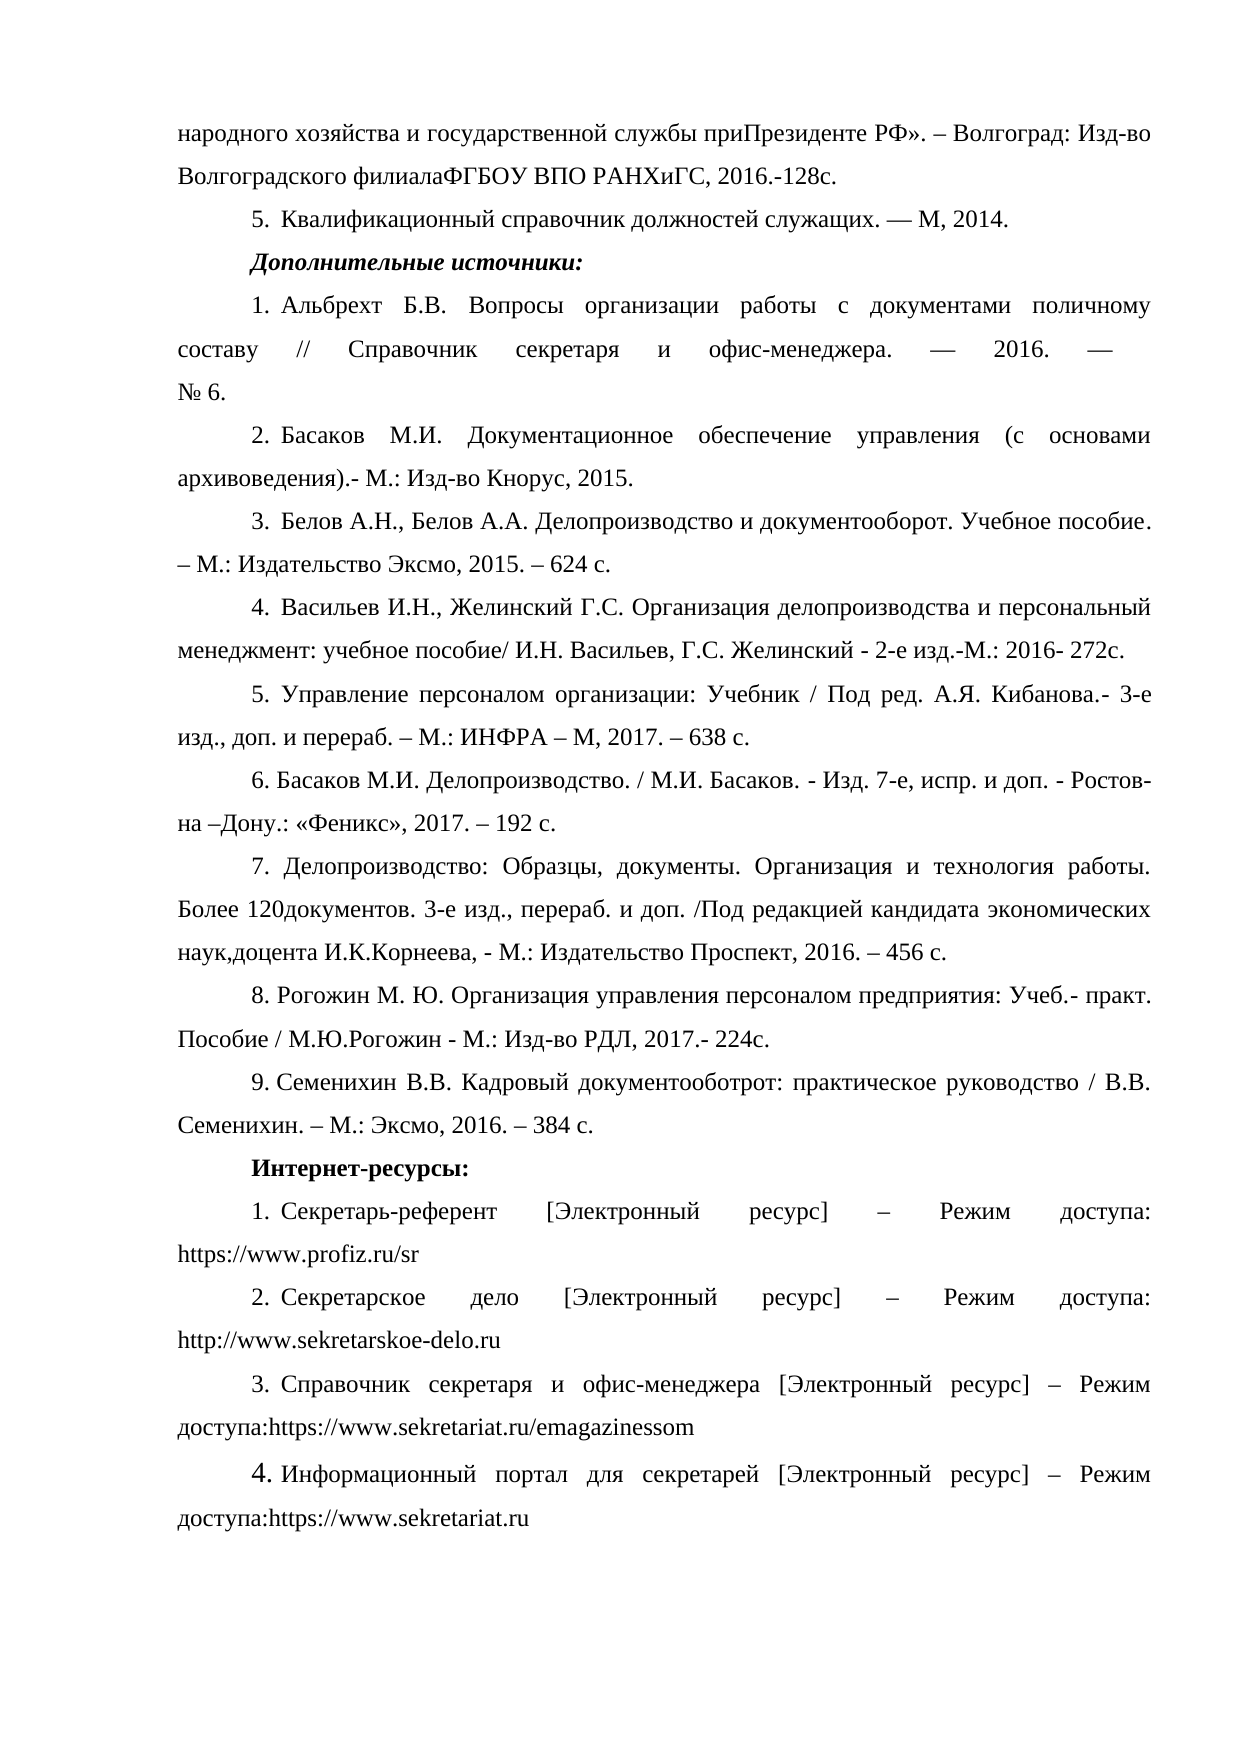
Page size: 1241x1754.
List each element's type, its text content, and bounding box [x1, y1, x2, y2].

list Квалификационный справочник должностей служащих. — М, 2014. [177, 204, 1152, 233]
text 8. Рогожин М. Ю. Организация управления персоналом предприятия: Учеб.- практ. Пособие / М.Ю.Рогожин - М.: Изд-во РДЛ, 2017.- 224с. [177, 981, 1152, 1052]
list Альбрехт Б.В. Вопросы организации работы с документами поличному составу // Справочник секретаря и офис-менеджера. — 2016. — № 6. [177, 291, 1152, 406]
text 7. Делопроизводство: Образцы, документы. Организация и технология работы. Более 120документов. 3-е изд., перераб. и доп. /Под редакцией кандидата экономических наук,доцента И.К.Корнеева, - М.: Издательство Проспект, 2016. – 456 с. [177, 851, 1152, 966]
text Дополнительные источники: [177, 247, 1152, 276]
list Васильев И.Н., Желинский Г.С. Организация делопроизводства и персональный менеджмент: учебное пособие/ И.Н. Васильев, Г.С. Желинский - 2-е изд.-М.: 2016- 272с. [177, 592, 1152, 664]
list Басаков М.И. Документационное обеспечение управления (с основами архивоведения).- М.: Изд-во Кнорус, 2015. [177, 420, 1152, 492]
list Белов А.Н., Белов А.А. Делопроизводство и документооборот. Учебное пособие. – М.: Издательство Эксмо, 2015. – 624 с. [177, 506, 1152, 578]
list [177, 118, 1152, 190]
text Интернет-ресурсы: [177, 1153, 1152, 1182]
list Секретарь-референт [Электронный ресурс] – Режим доступа: https://www.profiz.ru/sr [177, 1196, 1152, 1268]
list Справочник секретаря и офис-менеджера [Электронный ресурс] – Режим доступа:https://www.sekretariat.ru/emagazinessom [177, 1369, 1152, 1441]
list Информационный портал для секретарей [Электронный ресурс] – Режим доступа:https://www.sekretariat.ru [177, 1455, 1152, 1532]
list Управление персоналом организации: Учебник / Под ред. А.Я. Кибанова.- 3-е изд., доп. и перераб. – М.: ИНФРА – М, 2017. – 638 с. [177, 679, 1152, 751]
text 9. Семенихин В.В. Кадровый документооботрот: практическое руководство / В.В. Семенихин. – М.: Эксмо, 2016. – 384 с. [177, 1067, 1152, 1139]
list Секретарское дело [Электронный ресурс] – Режим доступа: http://www.sekretarskoe-delo.ru [177, 1282, 1152, 1354]
text 6. Басаков М.И. Делопроизводство. / М.И. Басаков. - Изд. 7-е, испр. и доп. - Ростов-на –Дону.: «Феникс», 2017. – 192 с. [177, 765, 1152, 837]
